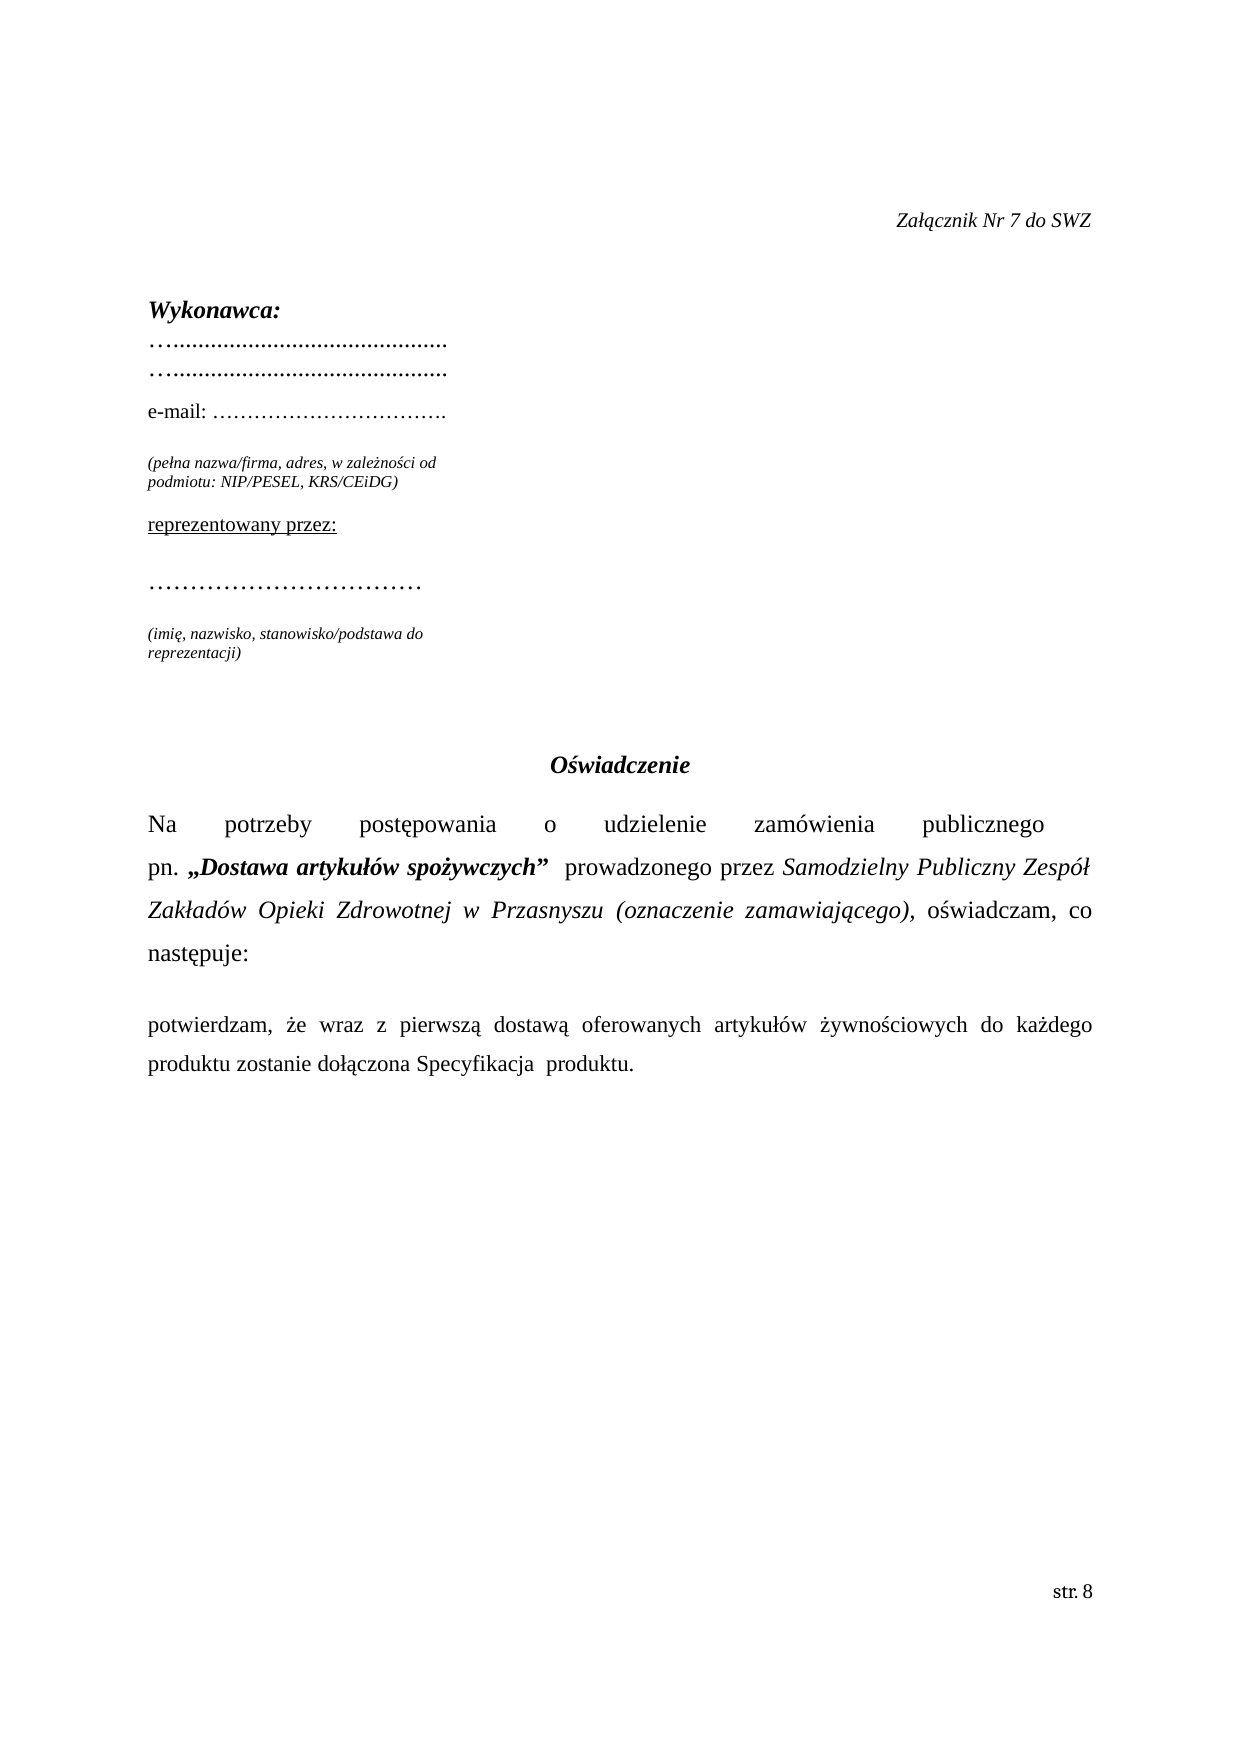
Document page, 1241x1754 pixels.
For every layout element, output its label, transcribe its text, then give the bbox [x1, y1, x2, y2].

text potwierdzam, że wraz z pierwszą dostawą oferowanych artykułów żywnościowych do każdego produktu zostanie dołączona Specyfikacja produktu. [148, 1011, 1092, 1077]
text e-mail: ……………………………. [148, 399, 472, 423]
text Oświadczenie [148, 750, 1092, 779]
text Wykonawca: [148, 296, 1092, 324]
text (imię, nazwisko, stanowisko/podstawa do reprezentacji) [148, 624, 472, 662]
text Załącznik Nr 7 do SWZ [0, 208, 1092, 232]
text …............................................ [148, 353, 472, 382]
text …............................................ [148, 324, 472, 353]
text reprezentowany przez: [148, 512, 1092, 536]
text Na potrzeby postępowania o udzielenie zamówienia publicznego pn. „Dostawa artykułów spożywczych” prowadzonego przez Samodzielny Publiczny Zespół Zakładów Opieki Zdrowotnej w Przasnyszu (oznaczenie zamawiającego), oświadczam, co następuje: [148, 809, 1092, 967]
text (pełna nazwa/firma, adres, w zależności od podmiotu: NIP/PESEL, KRS/CEiDG) [148, 453, 472, 491]
text …………………………… [148, 566, 472, 594]
